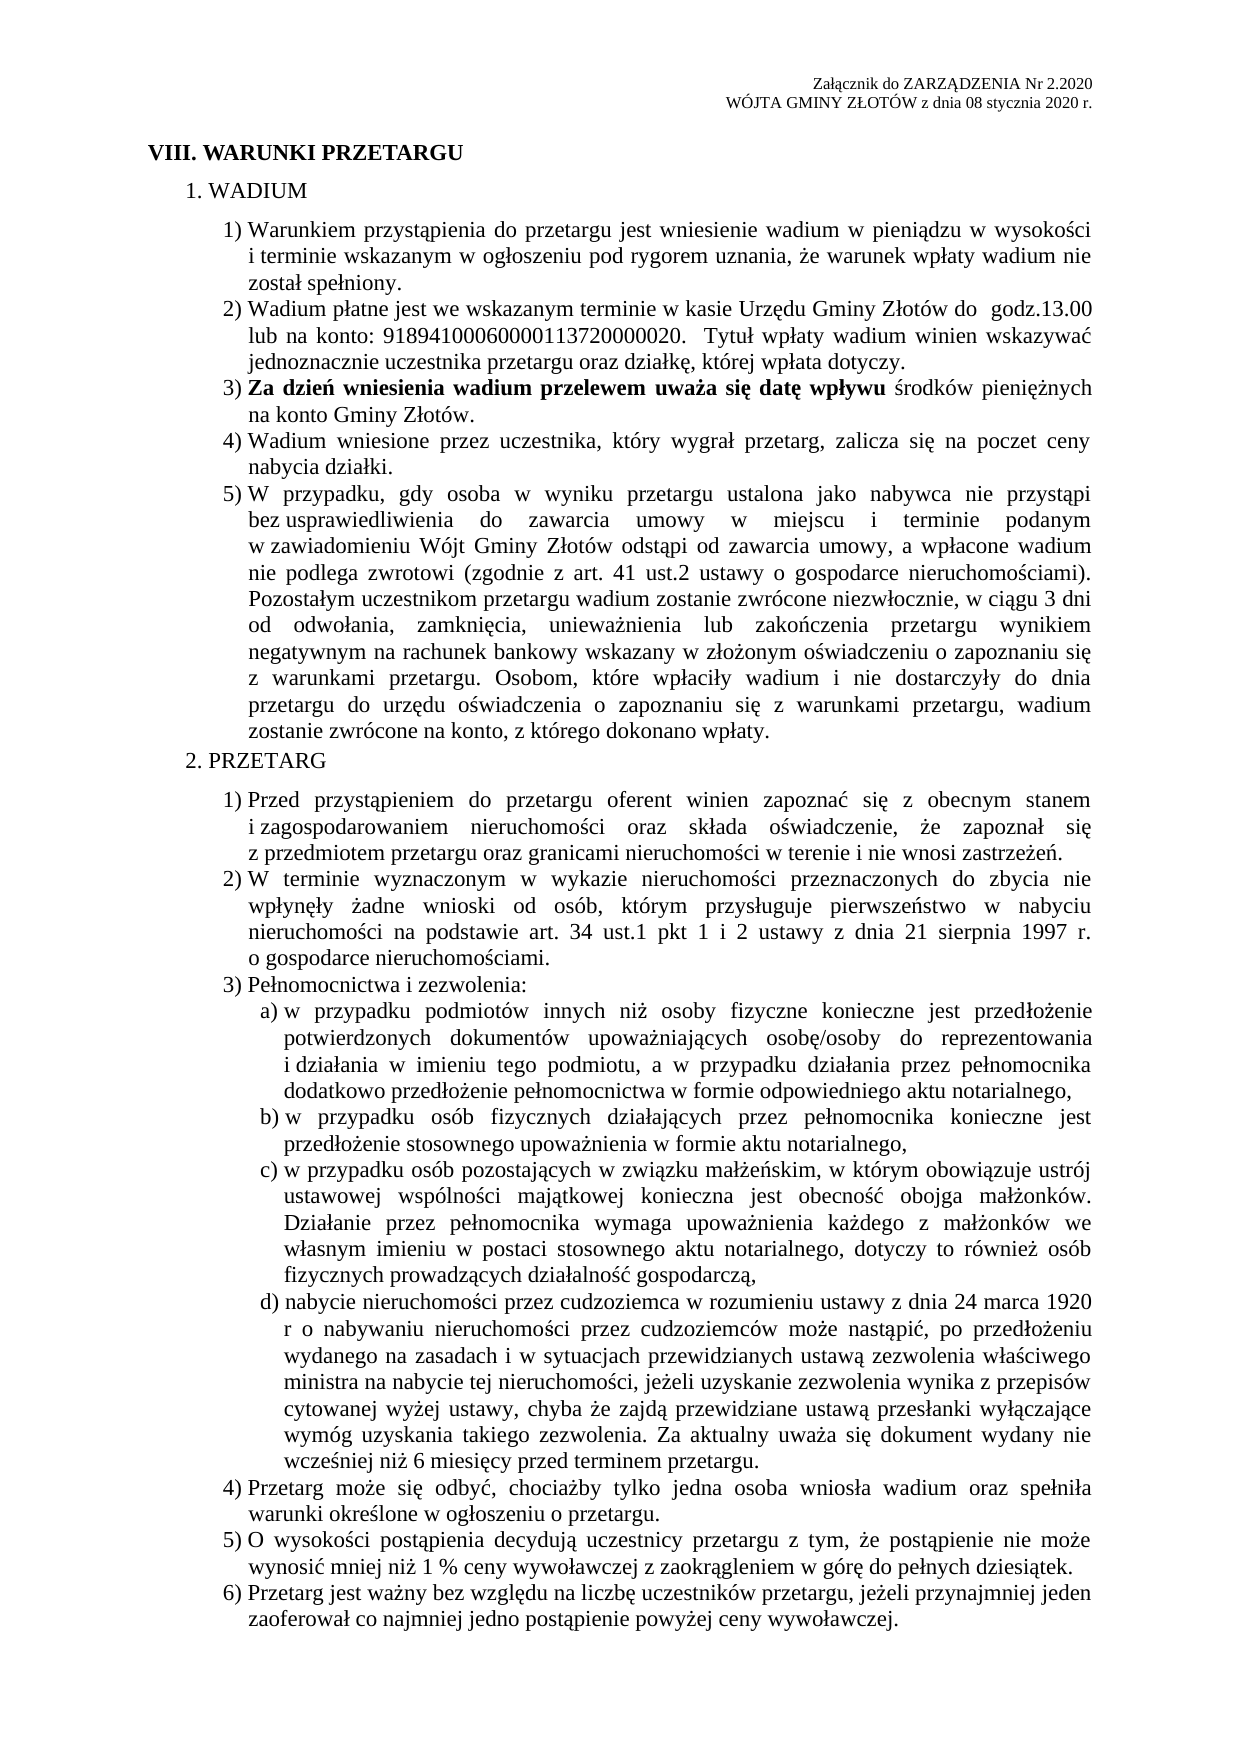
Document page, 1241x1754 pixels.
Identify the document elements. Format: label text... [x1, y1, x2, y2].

list Pełnomocnictwa i zezwolenia: [223, 971, 1092, 997]
list nabycie nieruchomości przez cudzoziemca w rozumieniu ustawy z dnia 24 marca 1920 r o nabywaniu nieruchomości przez cudzoziemców może nastąpić, po przedłożeniu wydanego na zasadach i w sytuacjach przewidzianych ustawą zezwolenia właściwego ministra na nabycie tej nieruchomości, jeżeli uzyskanie zezwolenia wynika z przepisów cytowanej wyżej ustawy, chyba że zajdą przewidziane ustawą przesłanki wyłączające wymóg uzyskania takiego zezwolenia. Za aktualny uważa się dokument wydany nie wcześniej niż 6 miesięcy przed terminem przetargu. [260, 1288, 1092, 1474]
list O wysokości postąpienia decydują uczestnicy przetargu z tym, że postąpienie nie może wynosić mniej niż 1 % ceny wywoławczej z zaokrągleniem w górę do pełnych dziesiątek. [223, 1526, 1092, 1579]
list Wadium płatne jest we wskazanym terminie w kasie Urzędu Gminy Złotów do godz.13.00 lub na konto: 91894100060000113720000020. Tytuł wpłaty wadium winien wskazywać jednoznacznie uczestnika przetargu oraz działkę, której wpłata dotyczy. [223, 295, 1092, 374]
list w przypadku podmiotów innych niż osoby fizyczne konieczne jest przedłożenie potwierdzonych dokumentów upoważniających osobę/osoby do reprezentowania i działania w imieniu tego podmiotu, a w przypadku działania przez pełnomocnika dodatkowo przedłożenie pełnomocnictwa w formie odpowiedniego aktu notarialnego, [260, 997, 1092, 1103]
list Przetarg może się odbyć, chociażby tylko jedna osoba wniosła wadium oraz spełniła warunki określone w ogłoszeniu o przetargu. [223, 1474, 1092, 1526]
list Przetarg jest ważny bez względu na liczbę uczestników przetargu, jeżeli przynajmniej jeden zaoferował co najmniej jedno postąpienie powyżej ceny wywoławczej. [223, 1579, 1092, 1632]
list Przed przystąpieniem do przetargu oferent winien zapoznać się z obecnym stanem i zagospodarowaniem nieruchomości oraz składa oświadczenie, że zapoznał się z przedmiotem przetargu oraz granicami nieruchomości w terenie i nie wnosi zastrzeżeń. [223, 786, 1092, 865]
list W terminie wyznaczonym w wykazie nieruchomości przeznaczonych do zbycia nie wpłynęły żadne wnioski od osób, którym przysługuje pierwszeństwo w nabyciu nieruchomości na podstawie art. 34 ust.1 pkt 1 i 2 ustawy z dnia 21 sierpnia 1997 r. o gospodarce nieruchomościami. [223, 865, 1092, 971]
list W przypadku, gdy osoba w wyniku przetargu ustalona jako nabywca nie przystąpi bez usprawiedliwienia do zawarcia umowy w miejscu i terminie podanym w zawiadomieniu Wójt Gminy Złotów odstąpi od zawarcia umowy, a wpłacone wadium nie podlega zwrotowi (zgodnie z art. 41 ust.2 ustawy o gospodarce nieruchomościami). Pozostałym uczestnikom przetargu wadium zostanie zwrócone niezwłocznie, w ciągu 3 dni od odwołania, zamknięcia, unieważnienia lub zakończenia przetargu wynikiem negatywnym na rachunek bankowy wskazany w złożonym oświadczeniu o zapoznaniu się z warunkami przetargu. Osobom, które wpłaciły wadium i nie dostarczyły do dnia przetargu do urzędu oświadczenia o zapoznaniu się z warunkami przetargu, wadium zostanie zwrócone na konto, z którego dokonano wpłaty. [223, 480, 1092, 743]
list WADIUM [185, 177, 1092, 204]
list PRZETARG [185, 747, 1092, 774]
list Wadium wniesione przez uczestnika, który wygrał przetarg, zalicza się na poczet ceny nabycia działki. [223, 427, 1092, 480]
list WARUNKI PRZETARGU [148, 138, 1092, 165]
list Za dzień wniesienia wadium przelewem uważa się datę wpływu środków pieniężnych na konto Gminy Złotów. [223, 374, 1092, 427]
list w przypadku osób pozostających w związku małżeńskim, w którym obowiązuje ustrój ustawowej wspólności majątkowej konieczna jest obecność obojga małżonków. Działanie przez pełnomocnika wymaga upoważnienia każdego z małżonków we własnym imieniu w postaci stosownego aktu notarialnego, dotyczy to również osób fizycznych prowadzących działalność gospodarczą, [260, 1156, 1092, 1288]
list w przypadku osób fizycznych działających przez pełnomocnika konieczne jest przedłożenie stosownego upoważnienia w formie aktu notarialnego, [260, 1103, 1092, 1156]
list Warunkiem przystąpienia do przetargu jest wniesienie wadium w pieniądzu w wysokości i terminie wskazanym w ogłoszeniu pod rygorem uznania, że warunek wpłaty wadium nie został spełniony. [223, 216, 1092, 295]
